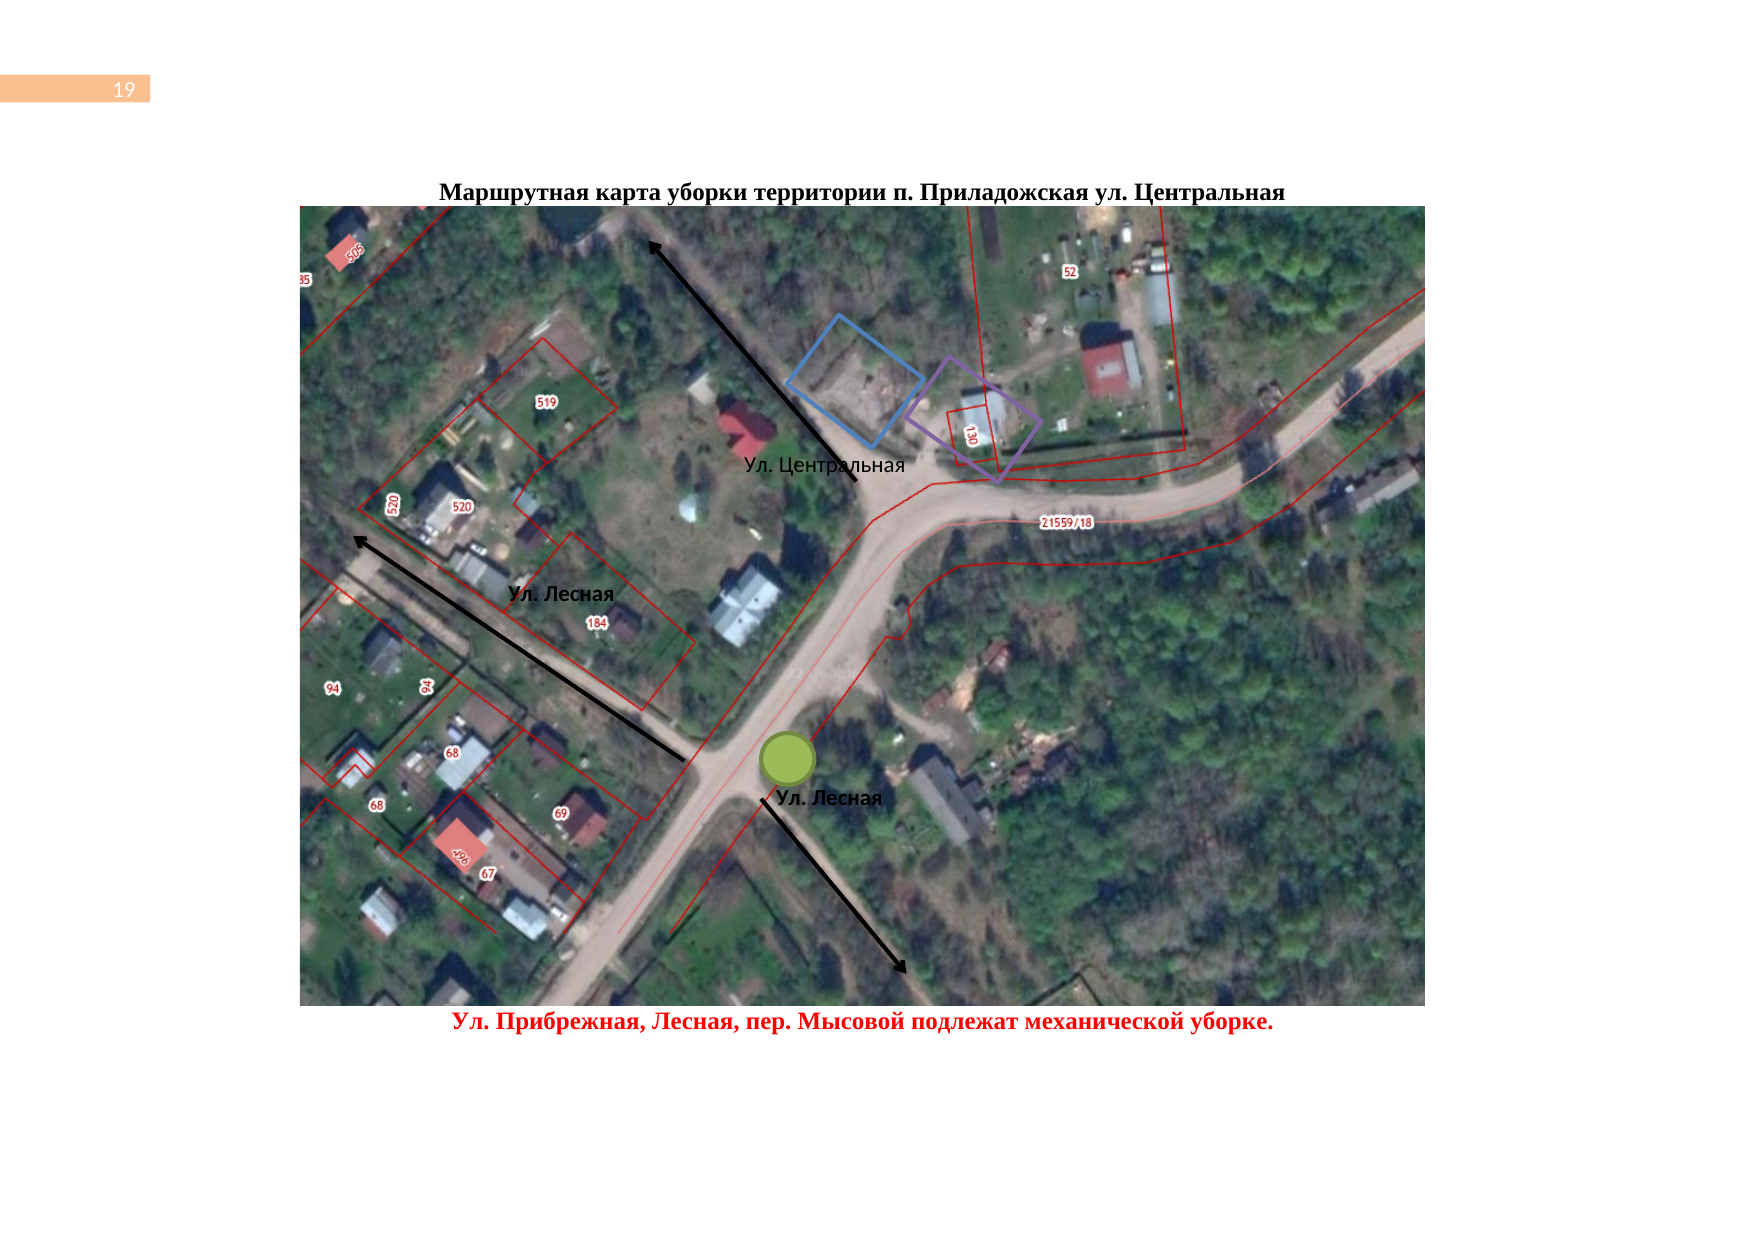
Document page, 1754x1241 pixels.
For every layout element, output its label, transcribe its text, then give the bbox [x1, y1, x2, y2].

text Ул. Прибрежная, Лесная, пер. Мысовой подлежат механической уборке. [89, 1006, 1636, 1035]
picture [299, 206, 1425, 1006]
text Маршрутная карта уборки территории п. Приладожская ул. Центральная [89, 177, 1636, 206]
